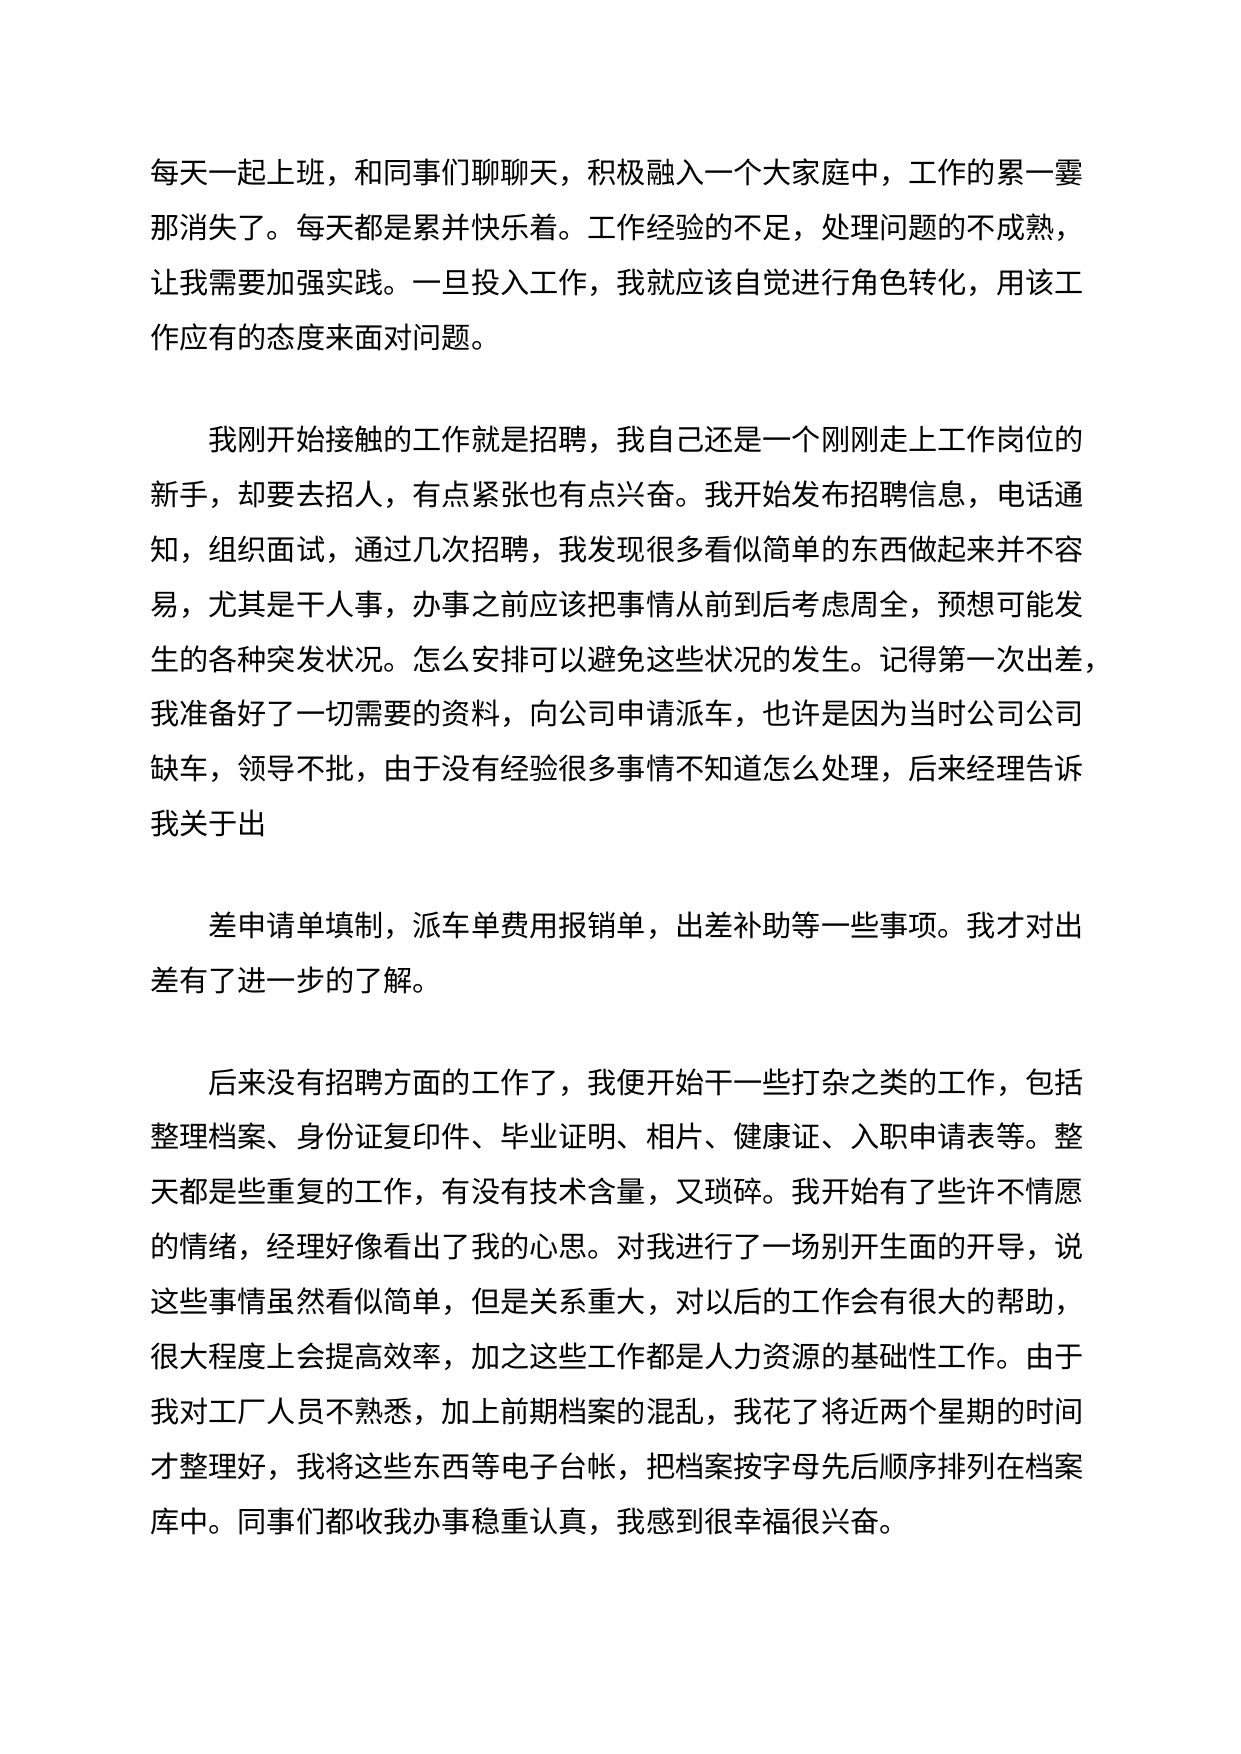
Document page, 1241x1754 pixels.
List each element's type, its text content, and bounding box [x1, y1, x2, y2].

text 我刚开始接触的工作就是招聘，我自己还是一个刚刚走上工作岗位的新手，却要去招人，有点紧张也有点兴奋。我开始发布招聘信息，电话通知，组织面试，通过几次招聘，我发现很多看似简单的东西做起来并不容易，尤其是干人事，办事之前应该把事情从前到后考虑周全，预想可能发生的各种突发状况。怎么安排可以避免这些状况的发生。记得第一次出差，我准备好了一切需要的资料，向公司申请派车，也许是因为当时公司公司缺车，领导不批，由于没有经验很多事情不知道怎么处理，后来经理告诉我关于出 [150, 416, 1090, 843]
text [150, 150, 1090, 357]
text 差申请单填制，派车单费用报销单，出差补助等一些事项。我才对出差有了进一步的了解。 [150, 902, 1090, 1000]
text 后来没有招聘方面的工作了，我便开始干一些打杂之类的工作，包括整理档案、身份证复印件、毕业证明、相片、健康证、入职申请表等。整天都是些重复的工作，有没有技术含量，又琐碎。我开始有了些许不情愿的情绪，经理好像看出了我的心思。对我进行了一场别开生面的开导，说这些事情虽然看似简单，但是关系重大，对以后的工作会有很大的帮助，很大程度上会提高效率，加之这些工作都是人力资源的基础性工作。由于我对工厂人员不熟悉，加上前期档案的混乱，我花了将近两个星期的时间才整理好，我将这些东西等电子台帐，把档案按字母先后顺序排列在档案库中。同事们都收我办事稳重认真，我感到很幸福很兴奋。 [150, 1059, 1090, 1541]
